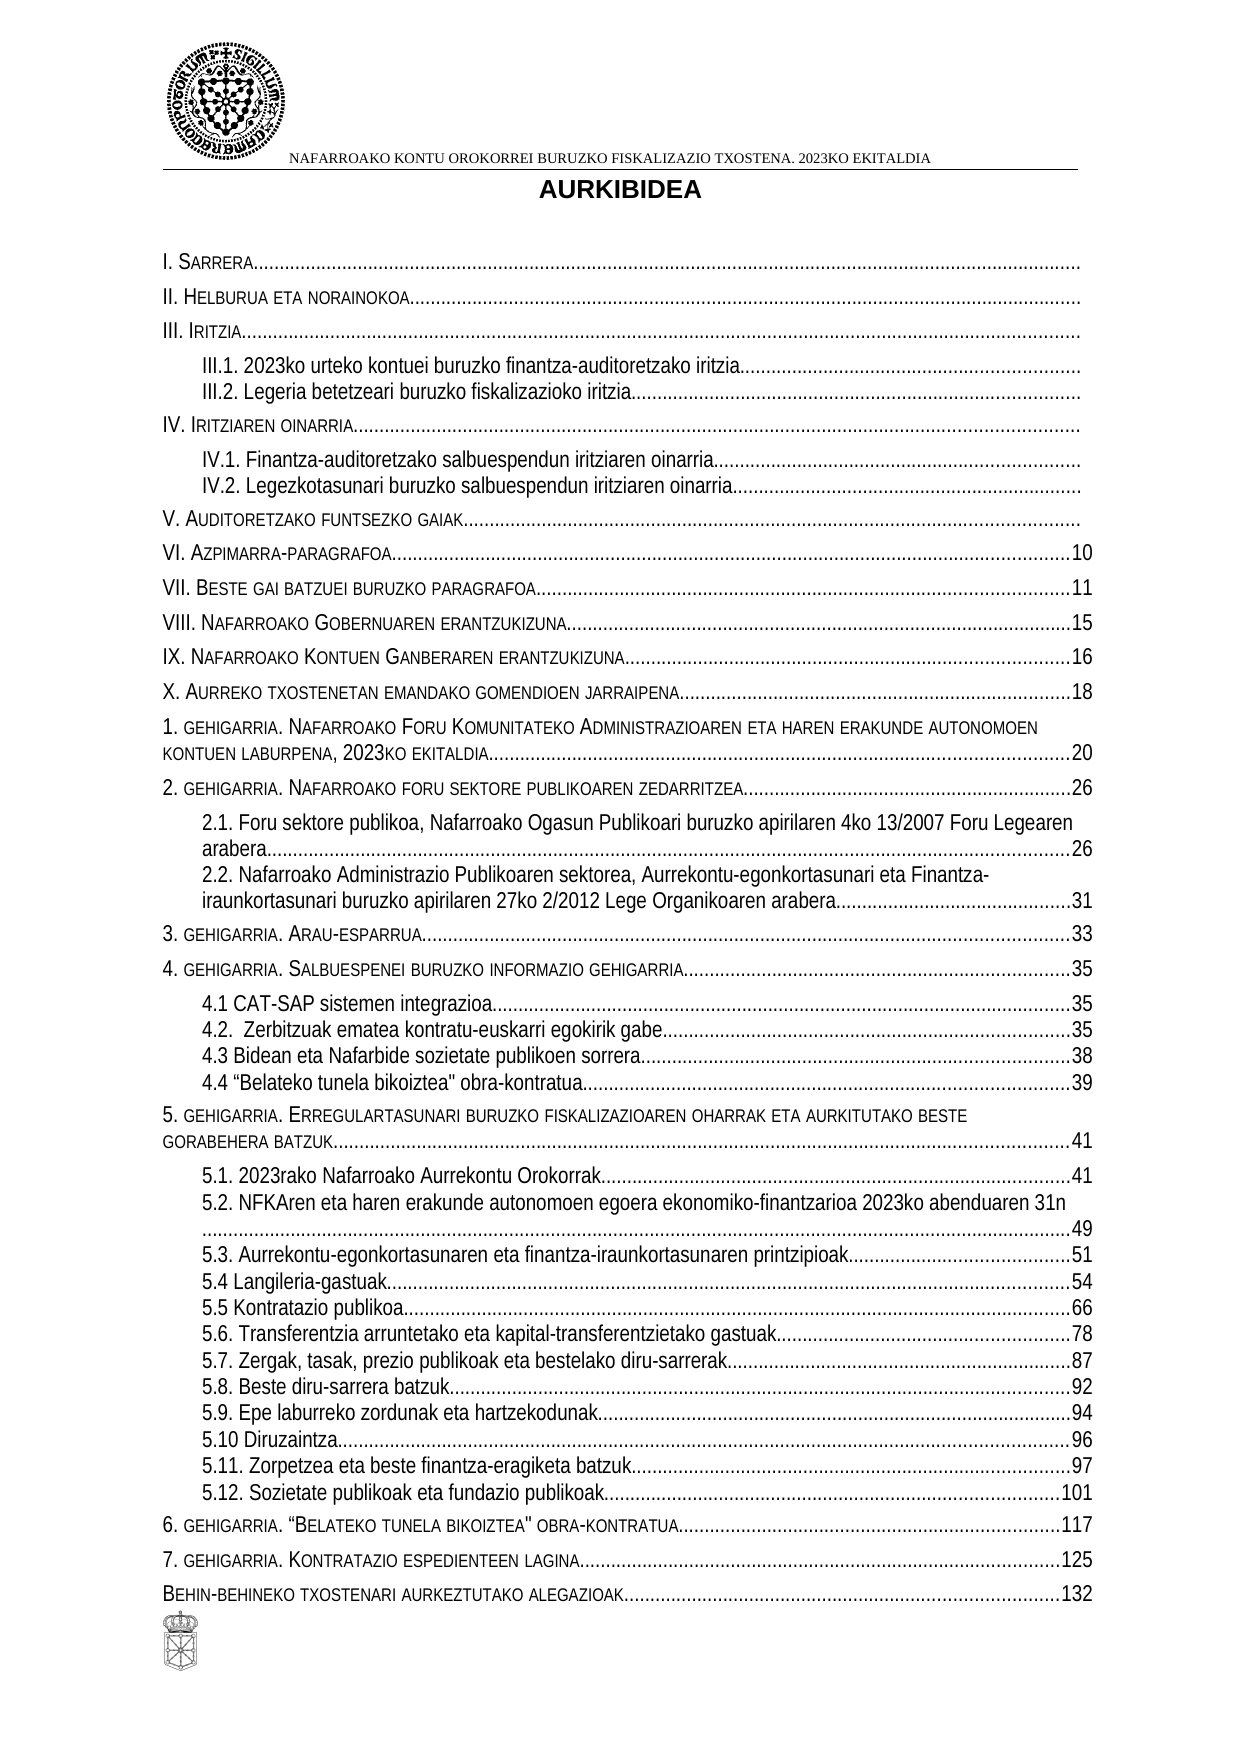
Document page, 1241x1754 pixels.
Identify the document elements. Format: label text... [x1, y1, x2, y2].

text 7. gehigarria. Kontratazio espedienteen lagina 125 [162, 1546, 1078, 1572]
text VII. Beste gai batzuei buruzko paragrafoa 11 [162, 574, 1078, 600]
text III.1. 2023ko urteko kontuei buruzko finantza-auditoretzako iritzia 6 [202, 352, 1078, 378]
picture [162, 1610, 199, 1672]
picture [162, 38, 289, 164]
text 4.1 CAT-SAP sistemen integrazioa 35 [202, 989, 1078, 1016]
text IV.2. Legezkotasunari buruzko salbuespendun iritziaren oinarria 8 [202, 472, 1078, 498]
text 2.1. Foru sektore publikoa, Nafarroako Ogasun Publikoari buruzko apirilaren 4ko 13/2007 Foru Legearen arabera. 26 [202, 808, 1078, 861]
text 5.1. 2023rako Nafarroako Aurrekontu Orokorrak 41 [202, 1162, 1078, 1188]
text 5.12. Sozietate publikoak eta fundazio publikoak 101 [202, 1478, 1078, 1505]
text IV. Iritziaren oinarria 7 [162, 411, 1078, 437]
text Behin-behineko txostenari aurkeztutako alegazioak 132 [162, 1580, 1078, 1607]
text 1. gehigarria. Nafarroako Foru Komunitateko Administrazioaren eta haren erakunde autonomoen kontuen laburpena, 2023ko ekitaldia 20 [162, 713, 1078, 765]
text V. Auditoretzako funtsezko gaiak 9 [162, 504, 1078, 531]
text 5.4 Langileria-gastuak 54 [202, 1268, 1078, 1294]
text 5.3. Aurrekontu-egonkortasunaren eta finantza-iraunkortasunaren printzipioak 51 [202, 1241, 1078, 1268]
text IX. Nafarroako Kontuen Ganberaren erantzukizuna 16 [162, 643, 1078, 670]
text 5.5 Kontratazio publikoa 66 [202, 1294, 1078, 1320]
text 3. gehigarria. Arau-esparrua 33 [162, 920, 1078, 946]
text 5.10 Diruzaintza 96 [202, 1426, 1078, 1452]
text III.2. Legeria betetzeari buruzko fiskalizazioko iritzia 6 [202, 378, 1078, 405]
text 5.6. Transferentzia arruntetako eta kapital-transferentzietako gastuak 78 [202, 1320, 1078, 1347]
text 4.3 Bidean eta Nafarbide sozietate publikoen sorrera 38 [202, 1042, 1078, 1068]
text 6. gehigarria. “Belateko tunela bikoiztea" obra-kontratua 117 [162, 1511, 1078, 1537]
text 5.9. Epe laburreko zordunak eta hartzekodunak 94 [202, 1399, 1078, 1426]
text VIII. Nafarroako Gobernuaren erantzukizuna 15 [162, 609, 1078, 635]
text 5.8. Beste diru-sarrera batzuk 92 [202, 1373, 1078, 1399]
text 5.7. Zergak, tasak, prezio publikoak eta bestelako diru-sarrerak 87 [202, 1347, 1078, 1373]
text 5.11. Zorpetzea eta beste finantza-eragiketa batzuk 97 [202, 1452, 1078, 1478]
text 2.2. Nafarroako Administrazio Publikoaren sektorea, Aurrekontu-egonkortasunari eta Finantza-iraunkortasunari buruzko apirilaren 27ko 2/2012 Lege Organikoaren arabera 31 [202, 861, 1078, 914]
text X. Aurreko txostenetan emandako gomendioen jarraipena 18 [162, 678, 1078, 704]
text I. Sarrera 3 [162, 248, 1078, 274]
text 5.2. NFKAren eta haren erakunde autonomoen egoera ekonomiko-finantzarioa 2023ko abenduaren 31n 49 [202, 1188, 1078, 1241]
text 4.2. Zerbitzuak ematea kontratu-euskarri egokirik gabe 35 [202, 1016, 1078, 1042]
text IV.1. Finantza-auditoretzako salbuespendun iritziaren oinarria 7 [202, 446, 1078, 472]
text VI. Azpimarra-paragrafoa 10 [162, 539, 1078, 566]
text II. Helburua eta norainokoa 4 [162, 283, 1078, 309]
text 4.4 “Belateko tunela bikoiztea" obra-kontratua 39 [202, 1068, 1078, 1095]
text III. Iritzia 6 [162, 317, 1078, 344]
text Aurkibidea [162, 174, 1078, 204]
text 4. gehigarria. Salbuespenei buruzko informazio gehigarria 35 [162, 955, 1078, 981]
text 2. gehigarria. Nafarroako foru sektore publikoaren zedarritzea 26 [162, 774, 1078, 800]
text 5. gehigarria. Erregulartasunari buruzko fiskalizazioaren oharrak eta aurkitutako beste gorabehera batzuk 41 [162, 1101, 1078, 1154]
